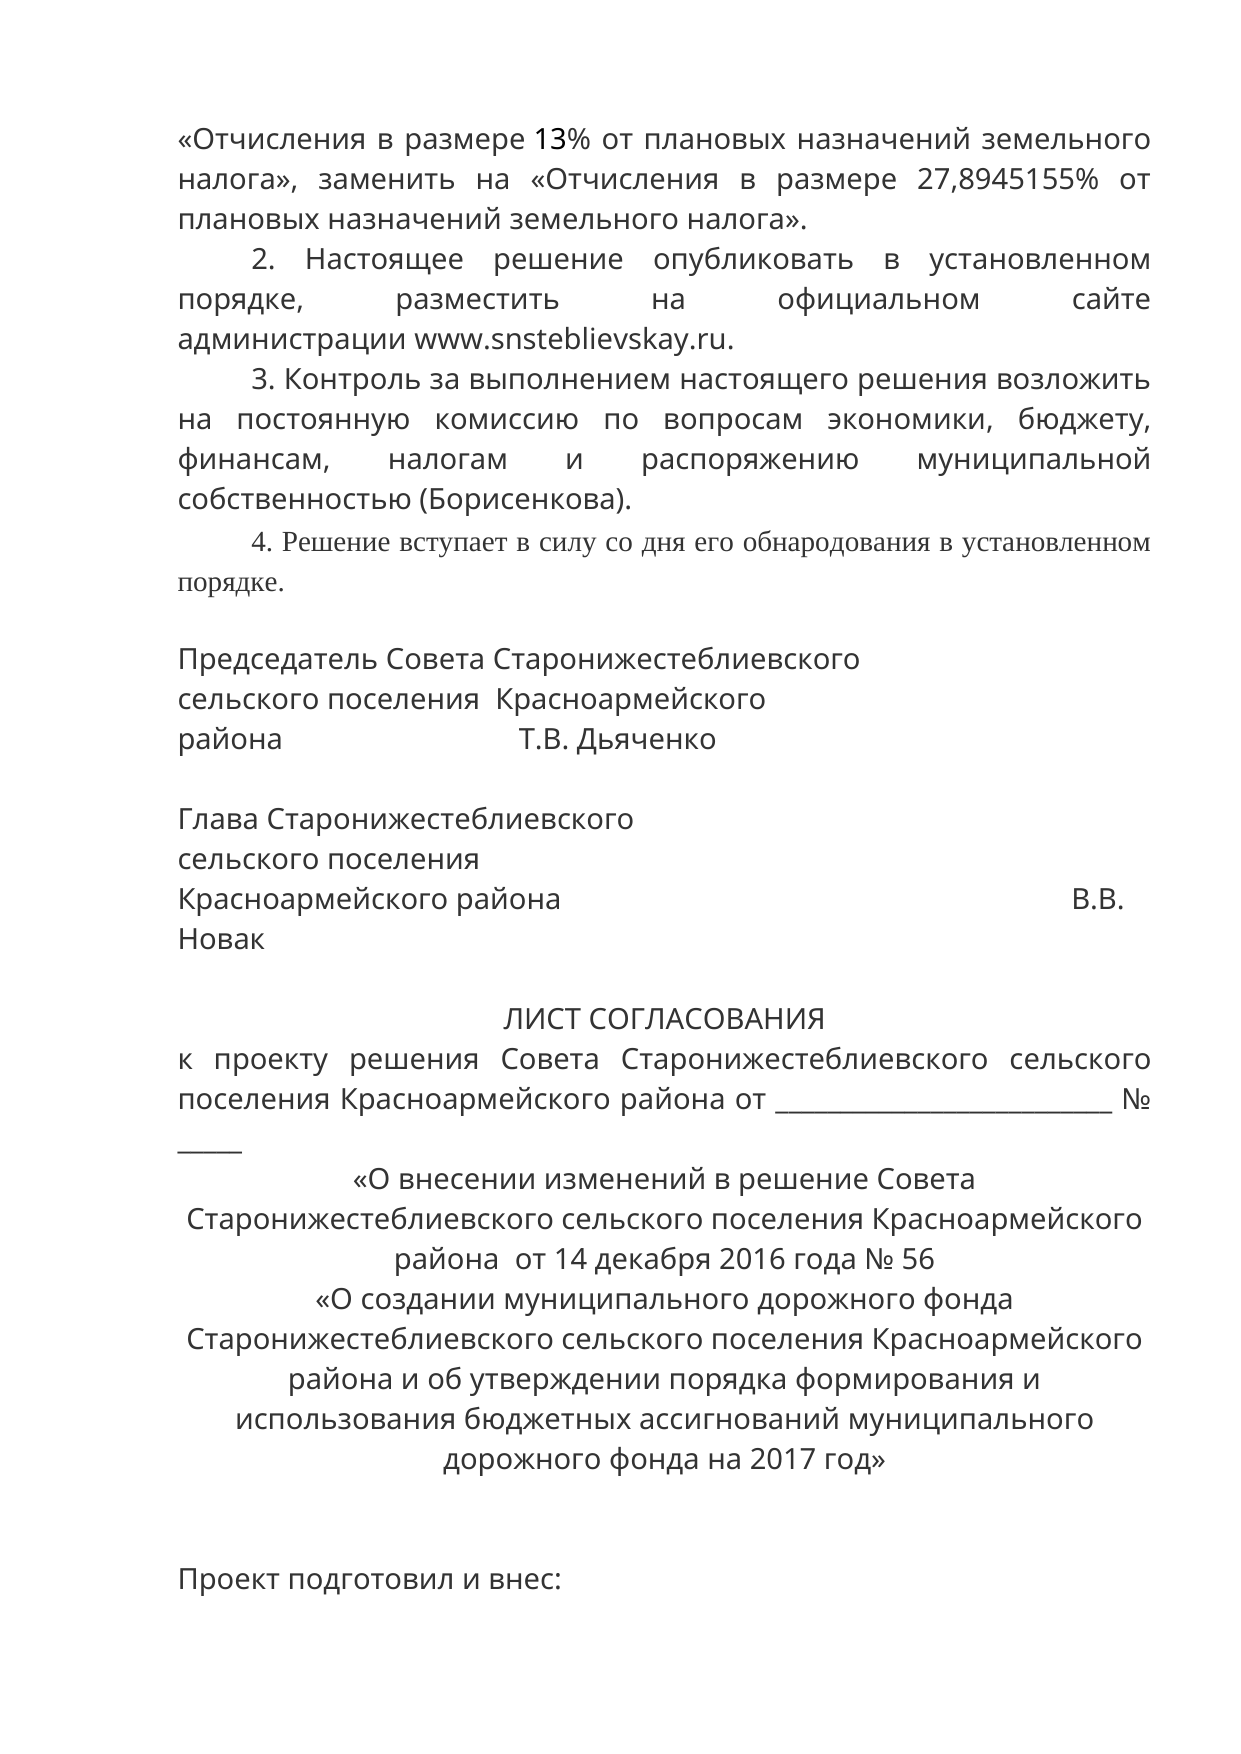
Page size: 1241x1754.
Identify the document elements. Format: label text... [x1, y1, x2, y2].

text ЛИСТ СОГЛАСОВАНИЯ [177, 998, 1152, 1038]
text сельского поселения Красноармейского района Т.В. Дьяченко [177, 678, 1152, 758]
text Глава Старонижестеблиевского [177, 798, 1152, 838]
text «О внесении изменений в решение Совета Старонижестеблиевского сельского поселения Красноармейского района от 14 декабря 2016 года № 56 [177, 1158, 1152, 1278]
text 3. Контроль за выполнением настоящего решения возложить на постоянную комиссию по вопросам экономики, бюджету, финансам, налогам и распоряжению муниципальной собственностью (Борисенкова). [177, 358, 1152, 518]
text сельского поселения [177, 838, 1152, 878]
text 4. Решение вступает в силу со дня его обнародования в установленном порядке. [177, 518, 1152, 598]
text Председатель Совета Старонижестеблиевского [177, 638, 1152, 678]
text Красноармейского района В.В. Новак [177, 878, 1152, 958]
text 2. Настоящее решение опубликовать в установленном порядке, разместить на официальном сайте администрации www.snsteblievskay.ru. [177, 238, 1152, 358]
text «Отчисления в размере 13% от плановых назначений земельного налога», заменить на «Отчисления в размере 27,8945155% от плановых назначений земельного налога». [177, 118, 1152, 238]
text Проект подготовил и внес: [177, 1558, 1152, 1598]
text к проекту решения Совета Старонижестеблиевского сельского поселения Красноармейского района от __________________________ № _____ [177, 1038, 1152, 1158]
text «О создании муниципального дорожного фонда Старонижестеблиевского сельского поселения Красноармейского района и об утверждении порядка формирования и использования бюджетных ассигнований муниципального дорожного фонда на 2017 год» [177, 1278, 1152, 1478]
